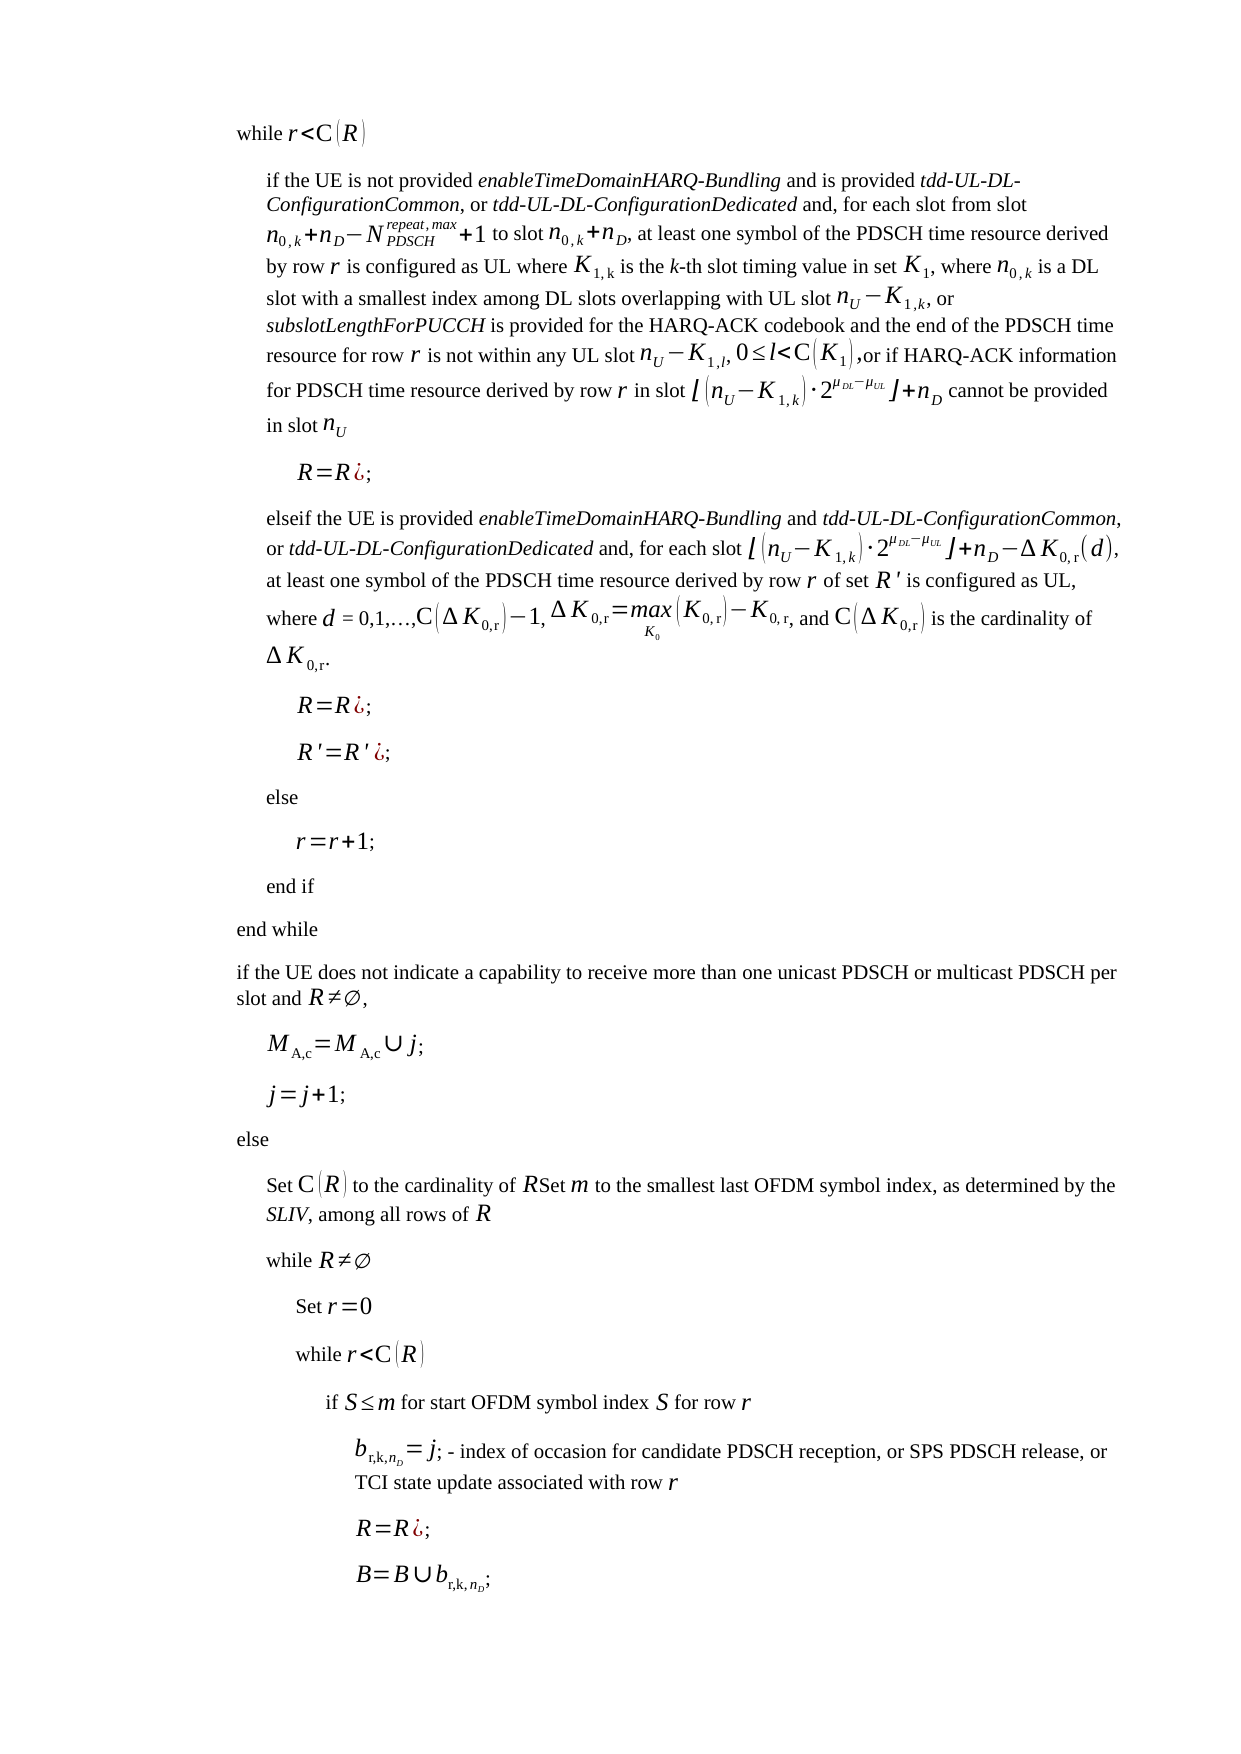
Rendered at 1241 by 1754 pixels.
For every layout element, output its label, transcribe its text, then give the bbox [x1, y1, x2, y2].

text ; [295, 692, 1122, 720]
text if for start OFDM symbol index for row [325, 1388, 1122, 1416]
text while [266, 1246, 1122, 1274]
text if the UE is not provided enableTimeDomainHARQ-Bundling and is provided tdd-UL-DL-ConfigurationCommon, or tdd-UL-DL-ConfigurationDedicated and, for each slot from slot to slot , at least one symbol of the PDSCH time resource derived by row is configured as UL where is the k-th slot timing value in set , where is a DL slot with a smallest index among DL slots overlapping with UL slot , or subslotLengthForPUCCH is provided for the HARQ-ACK codebook and the end of the PDSCH time resource for row is not within any UL slot , or if HARQ-ACK information for PDSCH time resource derived by row in slot cannot be provided in slot [266, 167, 1122, 440]
text while [295, 1339, 1122, 1370]
text ; [354, 1561, 1122, 1594]
text ; - index of occasion for candidate PDSCH reception, or SPS PDSCH release, or TCI state update associated with row [354, 1435, 1122, 1496]
text ; [266, 1080, 1122, 1108]
text Set to the cardinality of Set to the smallest last OFDM symbol index, as determined by the SLIV, among all rows of [266, 1169, 1122, 1228]
text while [236, 118, 1122, 149]
text ; [295, 738, 1122, 766]
text else [236, 1127, 1122, 1151]
text end if [237, 874, 1122, 898]
text ; [266, 1030, 1122, 1061]
text ; [354, 1515, 1122, 1542]
text ; [295, 828, 1122, 855]
text if the UE does not indicate a capability to receive more than one unicast PDSCH or multicast PDSCH per slot and , [236, 960, 1122, 1011]
text Set [295, 1293, 1122, 1320]
text elseif the UE is provided enableTimeDomainHARQ-Bundling and tdd-UL-DL-ConfigurationCommon, or tdd-UL-DL-ConfigurationDedicated and, for each slot , at least one symbol of the PDSCH time resource derived by row of set is configured as UL, where = 0,1,…,, , and is the cardinality of . [266, 505, 1122, 673]
text end while [236, 917, 1122, 941]
text ; [295, 459, 1122, 487]
text else [266, 785, 1122, 809]
